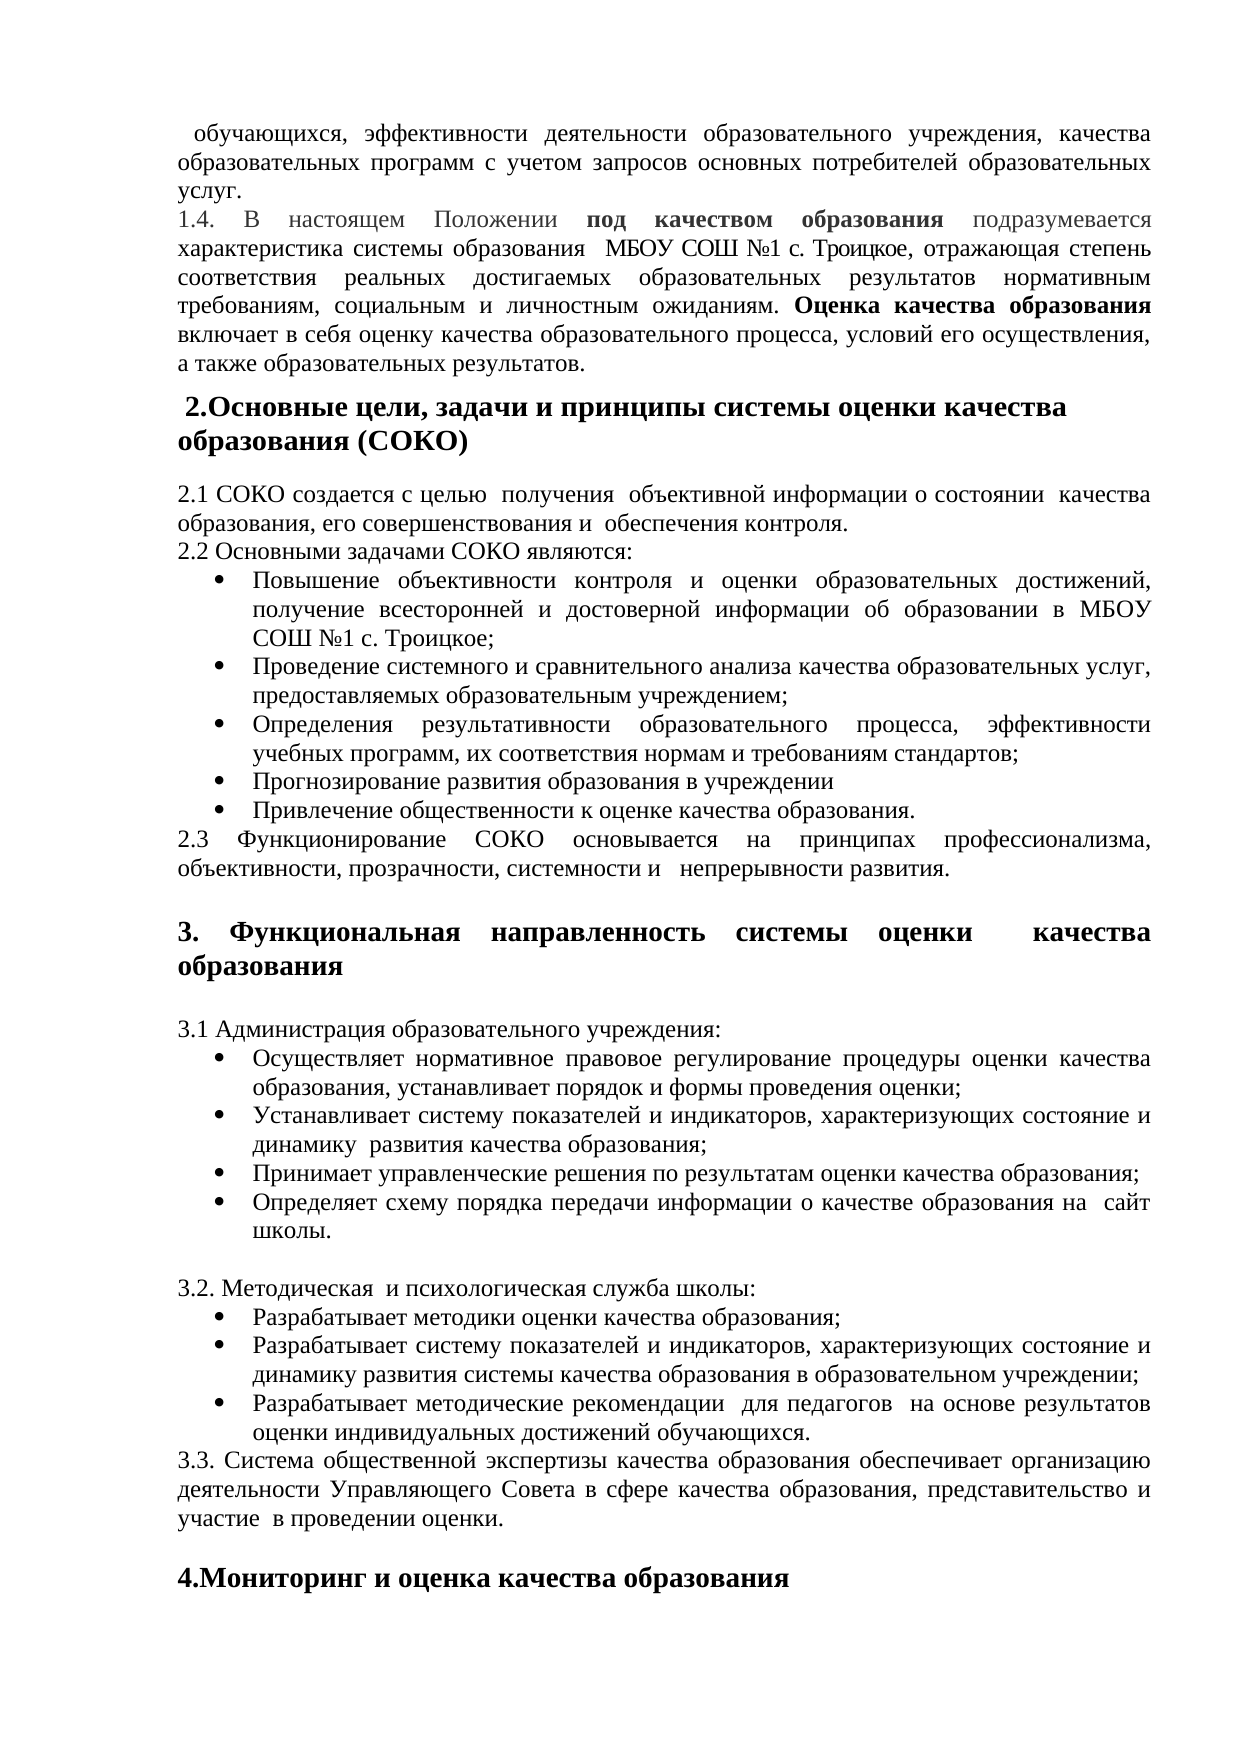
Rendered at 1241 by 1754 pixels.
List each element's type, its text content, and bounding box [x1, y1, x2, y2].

text 3.2. Методическая и психологическая служба школы: [177, 1273, 1152, 1302]
list Определения результативности образовательного процесса, эффективности учебных программ, их соответствия нормам и требованиям стандартов; [215, 709, 1152, 766]
list Проведение системного и сравнительного анализа качества образовательных услуг, предоставляемых образовательным учреждением; [215, 651, 1152, 709]
text 1.4. В настоящем Положении под качеством образования подразумевается характеристика системы образования МБОУ СОШ №1 с. Троицкое, отражающая степень соответствия реальных достигаемых образовательных результатов нормативным требованиям, социальным и личностным ожиданиям. Оценка качества образования включает в себя оценку качества образовательного процесса, условий его осуществления, а также образовательных результатов. [177, 204, 1152, 377]
list Принимает управленческие решения по результатам оценки качества образования; [215, 1158, 1152, 1187]
text 3.1 Администрация образовательного учреждения: [177, 1014, 1152, 1043]
text 2.1 СОКО создается с целью получения объективной информации о состоянии качества образования, его совершенствования и обеспечения контроля. [177, 479, 1152, 536]
list Прогнозирование развития образования в учреждении [215, 766, 1152, 795]
list Разрабатывает методические рекомендации для педагогов на основе результатов оценки индивидуальных достижений обучающихся. [215, 1388, 1152, 1446]
list Определяет схему порядка передачи информации о качестве образования на сайт школы. [215, 1187, 1152, 1244]
text 3. Функциональная направленность системы оценки качества образования [177, 914, 1152, 981]
text обучающихся, эффективности деятельности образовательного учреждения, качества образовательных программ с учетом запросов основных потребителей образовательных услуг. [177, 118, 1152, 204]
list Осуществляет нормативное правовое регулирование процедуры оценки качества образования, устанавливает порядок и формы проведения оценки; [215, 1043, 1152, 1101]
list Повышение объективности контроля и оценки образовательных достижений, получение всесторонней и достоверной информации об образовании в МБОУ СОШ №1 с. Троицкое; [215, 565, 1152, 651]
list Разрабатывает методики оценки качества образования; [215, 1302, 1152, 1331]
text 3.3. Система общественной экспертизы качества образования обеспечивает организацию деятельности Управляющего Совета в сфере качества образования, представительство и участие в проведении оценки. [177, 1446, 1152, 1532]
text 2.3 Функционирование СОКО основывается на принципах профессионализма, объективности, прозрачности, системности и непрерывности развития. [177, 824, 1152, 881]
text 4.Мониторинг и оценка качества образования [177, 1561, 1152, 1594]
list Устанавливает систему показателей и индикаторов, характеризующих состояние и динамику развития качества образования; [215, 1101, 1152, 1158]
list Привлечение общественности к оценке качества образования. [215, 795, 1152, 824]
text 2.Основные цели, задачи и принципы системы оценки качества образования (СОКО) [177, 389, 1152, 456]
list Разрабатывает систему показателей и индикаторов, характеризующих состояние и динамику развития системы качества образования в образовательном учреждении; [215, 1331, 1152, 1388]
text 2.2 Основными задачами СОКО являются: [177, 536, 1152, 565]
